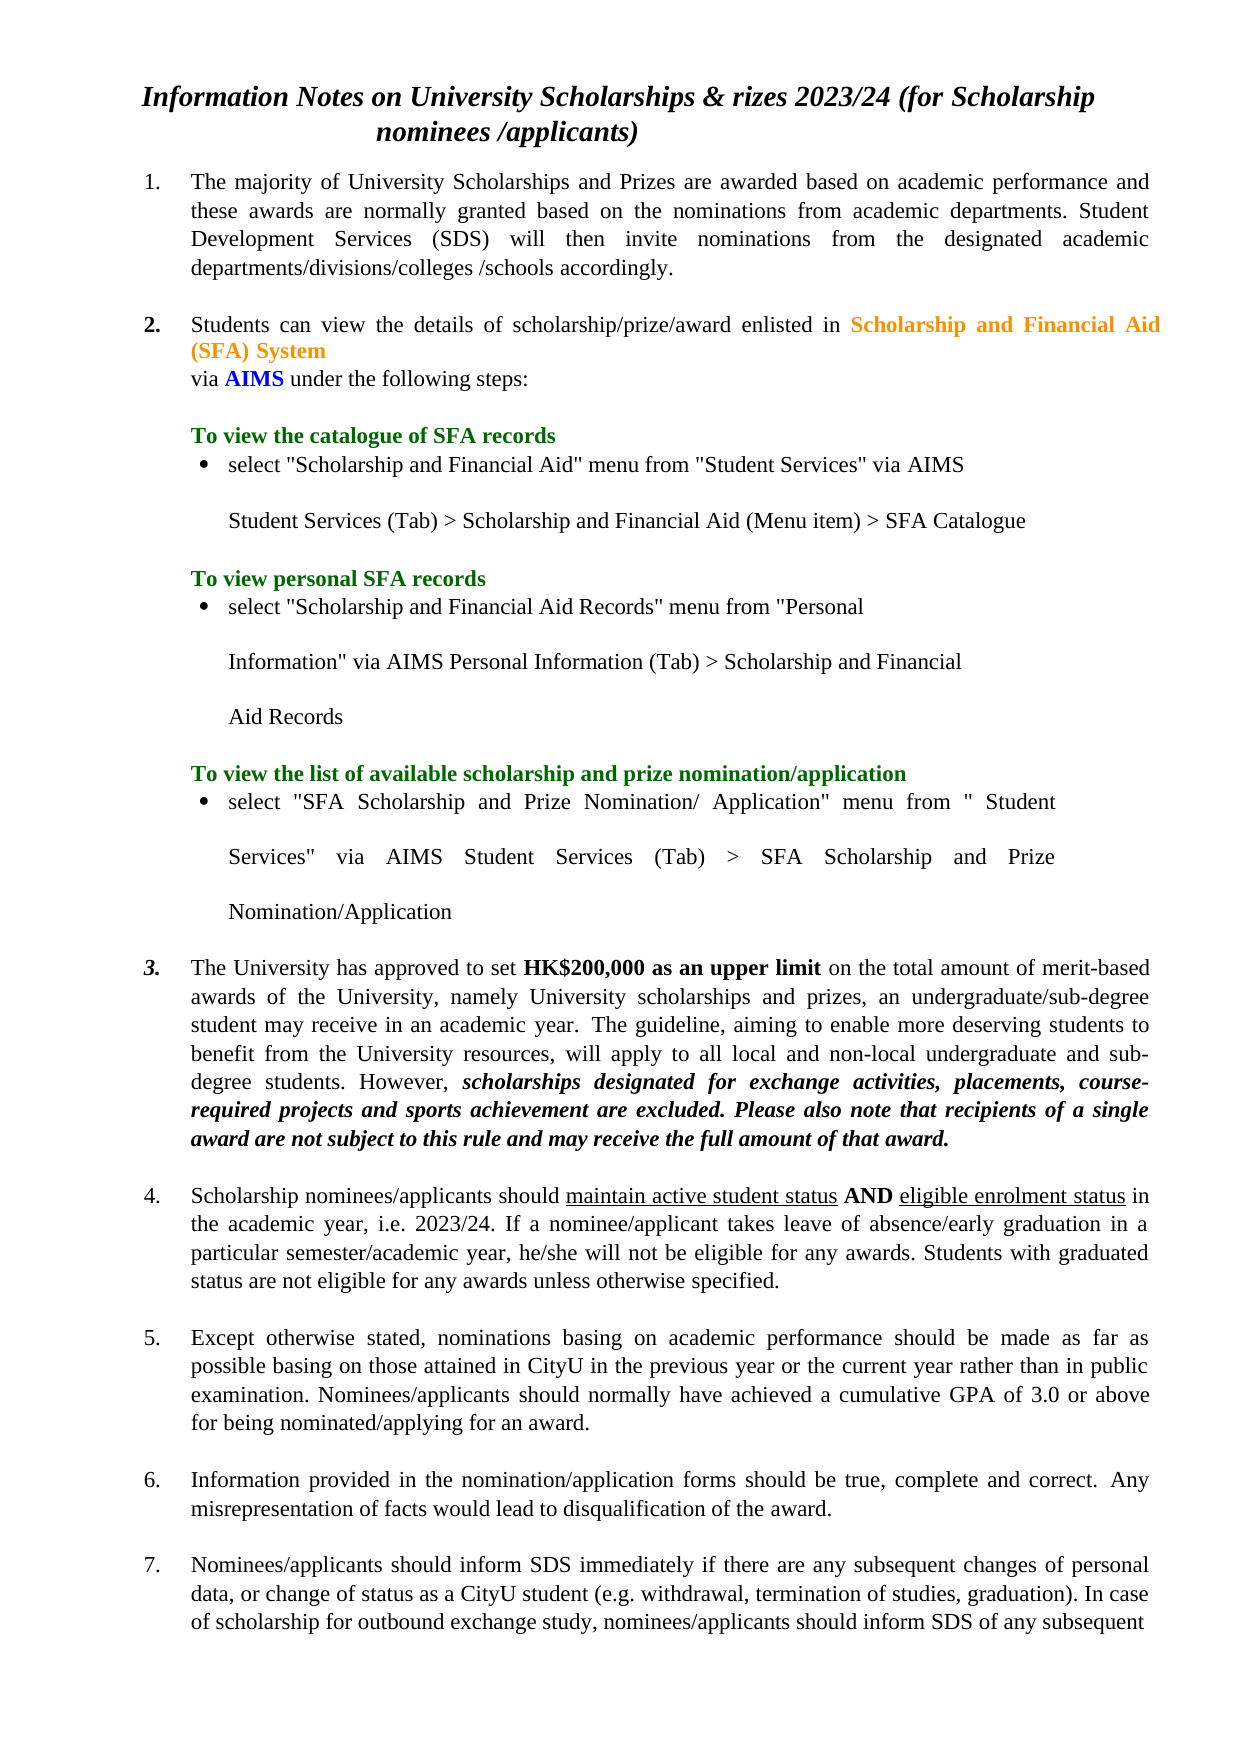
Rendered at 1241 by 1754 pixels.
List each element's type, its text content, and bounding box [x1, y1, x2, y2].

text Student Services (Tab) > Scholarship and Financial Aid (Menu item) > SFA Catalogue [228, 508, 1161, 534]
list Except otherwise stated, nominations basing on academic performance should be made as far as possible basing on those attained in CityU in the previous year or the current year rather than in public examination. Nominees/applicants should normally have achieved a cumulative GPA of 3.0 or above for being nominated/applying for an award. [143, 1324, 1150, 1436]
list select "Scholarship and Financial Aid" menu from "Student Services" via AIMS [200, 451, 1161, 477]
list The University has approved to set HK$200,000 as an upper limit on the total amount of merit-based awards of the University, namely University scholarships and prizes, an undergraduate/sub-degree student may receive in an academic year. The guideline, aiming to enable more deserving students to benefit from the University resources, will apply to all local and non-local undergraduate and sub-degree students. However, scholarships designated for exchange activities, placements, course-required projects and sports achievement are excluded. Please also note that recipients of a single award are not subject to this rule and may receive the full amount of that award. [143, 954, 1150, 1151]
list select "SFA Scholarship and Prize Nomination/ Application" menu from " Student Services" via AIMS Student Services (Tab) > SFA Scholarship and Prize Nomination/Application [200, 788, 1056, 924]
text Information Notes on University Scholarships & rizes 2023/24 (for Scholarship nominees /applicants) [141, 79, 1153, 148]
list The majority of University Scholarships and Prizes are awarded based on academic performance and these awards are normally granted based on the nominations from academic departments. Student Development Services (SDS) will then invite nominations from the designated academic departments/divisions/colleges /schools accordingly. [143, 168, 1150, 280]
subtitle To view the catalogue of SFA records [191, 422, 1161, 448]
list Scholarship nominees/applicants should maintain active student status AND eligible enrolment status in the academic year, i.e. 2023/24. If a nominee/applicant takes leave of absence/early graduation in a particular semester/academic year, he/she will not be eligible for any awards. Students with graduated status are not eligible for any awards unless otherwise specified. [143, 1182, 1150, 1294]
list Nominees/applicants should inform SDS immediately if there are any subsequent changes of personal data, or change of status as a CityU student (e.g. withdrawal, termination of studies, graduation). In case of scholarship for outbound exchange study, nominees/applicants should inform SDS of any subsequent [143, 1551, 1150, 1635]
list Students can view the details of scholarship/prize/award enlisted in Scholarship and Financial Aid (SFA) System [143, 311, 1161, 363]
text via AIMS under the following steps: [191, 365, 1161, 392]
subtitle To view personal SFA records [191, 564, 1161, 591]
subtitle To view the list of available scholarship and prize nomination/application [191, 760, 1161, 786]
list Information provided in the nomination/application forms should be true, complete and correct. Any misrepresentation of facts would lead to disqualification of the award. [143, 1466, 1150, 1521]
list select "Scholarship and Financial Aid Records" menu from "Personal Information" via AIMS Personal Information (Tab) > Scholarship and Financial Aid Records [200, 593, 967, 730]
